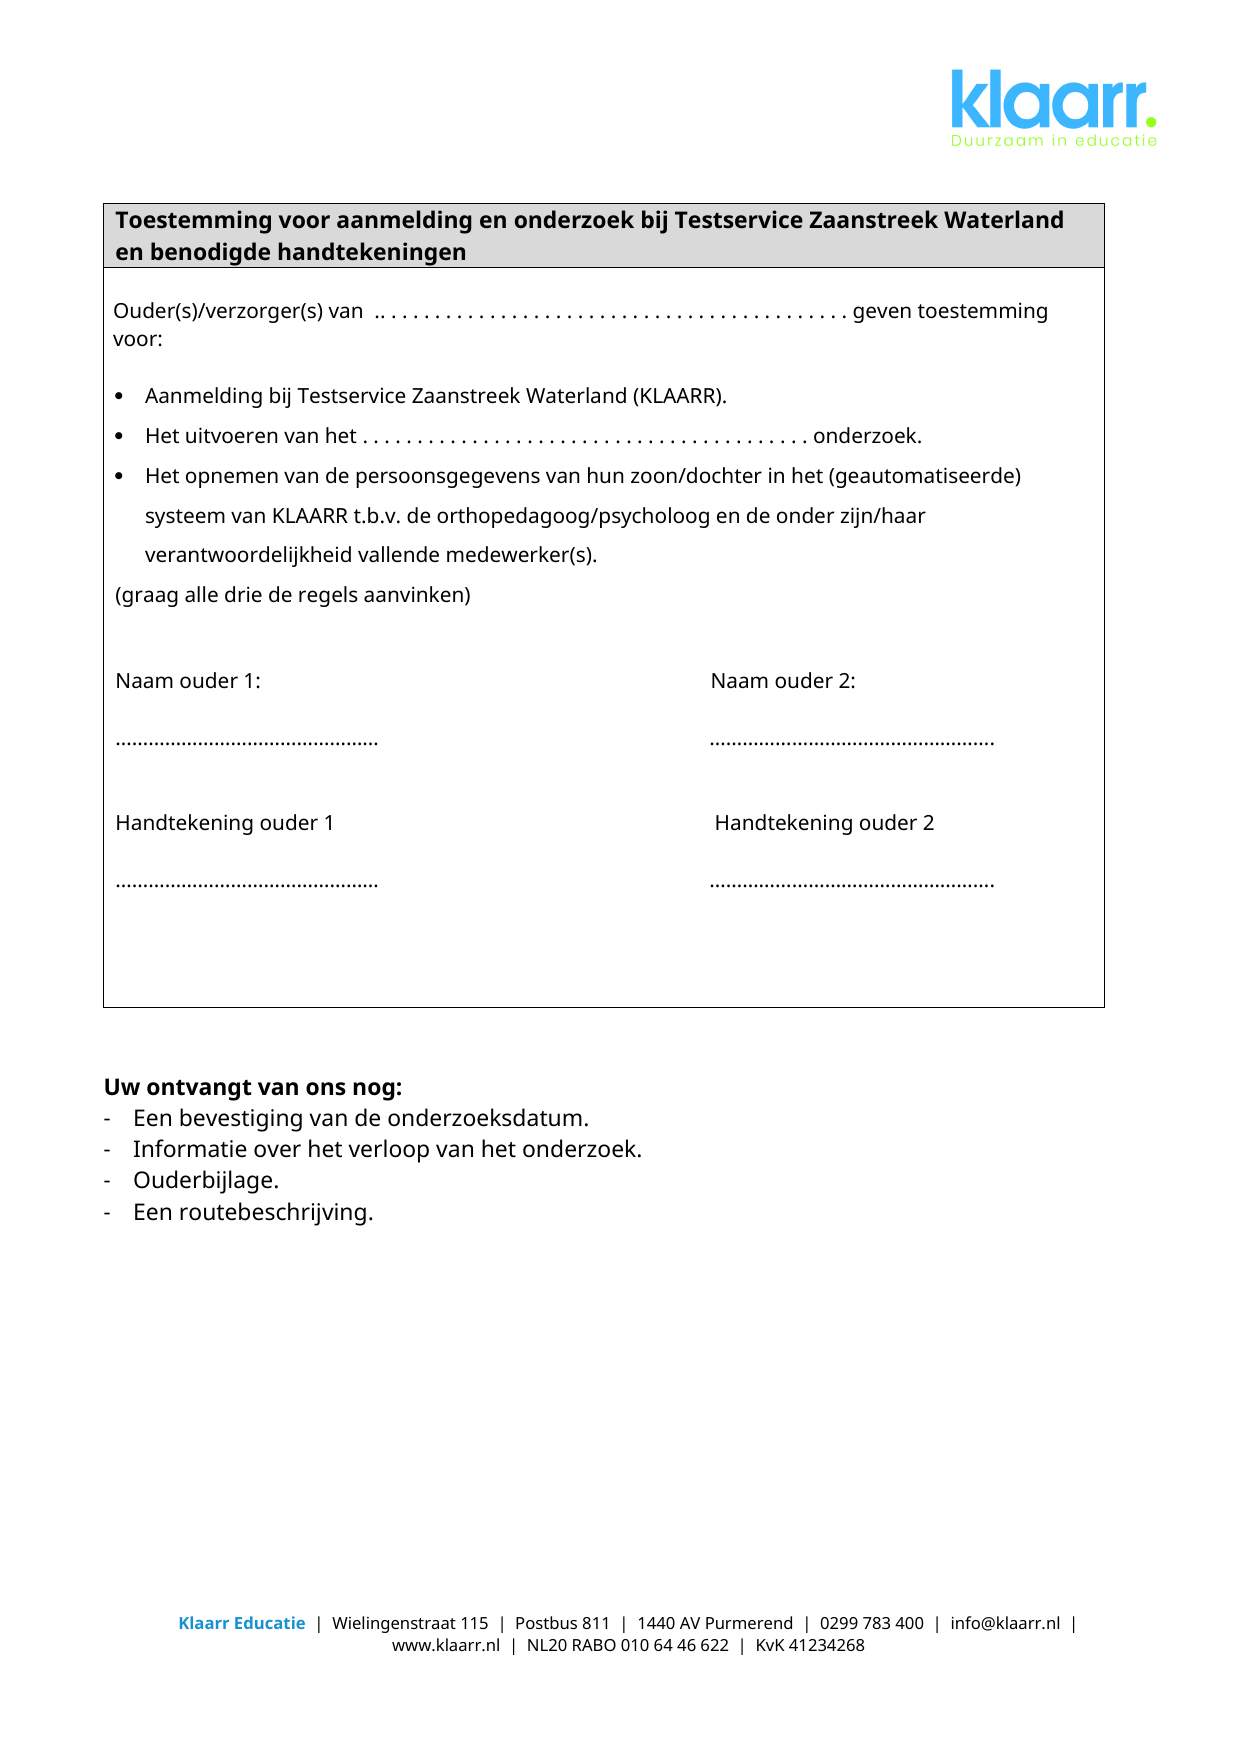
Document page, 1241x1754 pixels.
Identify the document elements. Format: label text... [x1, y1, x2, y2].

picture [934, 60, 1172, 155]
text Uw ontvangt van ons nog: [103, 1071, 1140, 1102]
list Informatie over het verloop van het onderzoek. [103, 1133, 1140, 1164]
list Een bevestiging van de onderzoeksdatum. [103, 1102, 1140, 1133]
list Ouderbijlage. [103, 1164, 1140, 1196]
list Een routebeschrijving. [103, 1196, 1140, 1227]
table_cell Ouder(s)/verzorger(s) van .. . . . . . . . . . . . . . . . . . . . . . . . . . . . . . . . . . . . . . . . . . . geven toestemming voor: Aanmelding bij Testservice Zaanstreek Waterland (KLAARR). Het uitvoeren van het . . . . . . . . . . . . . . . . . . . . . . . . . . . . . . . . . . . . . . . . . onderzoek. Het opnemen van de persoonsgegevens van hun zoon/dochter in het (geautomatiseerde) systeem van KLAARR t.b.v. de orthopedagoog/psycholoog en de onder zijn/haar verantwoordelijkheid vallende medewerker(s). (graag alle drie de regels aanvinken) Naam ouder 1: Naam ouder 2: ………………………………………… ……………………………………………. Handtekening ouder 1 Handtekening ouder 2 ………………………………………… ……………………………………………. [104, 268, 1104, 1007]
table_header Toestemming voor aanmelding en onderzoek bij Testservice Zaanstreek Waterland en benodigde handtekeningen [104, 204, 1104, 267]
